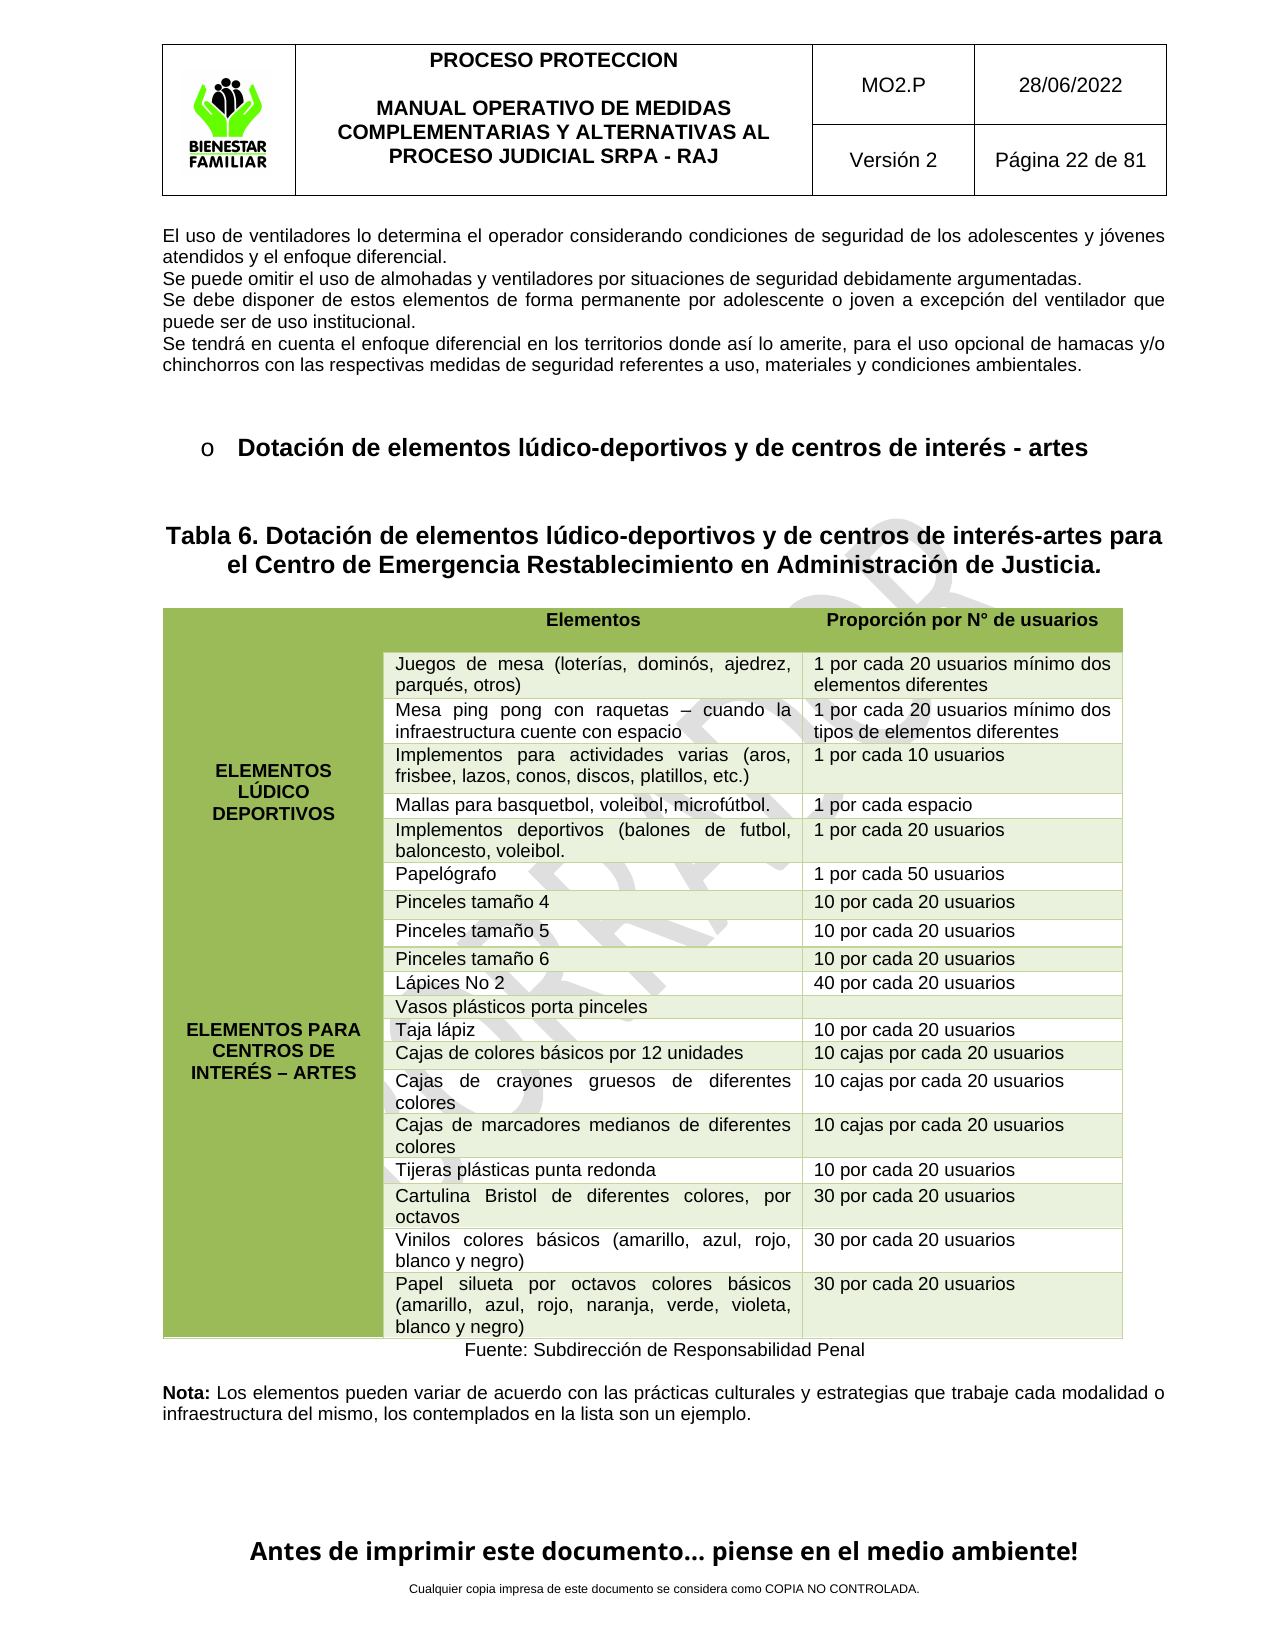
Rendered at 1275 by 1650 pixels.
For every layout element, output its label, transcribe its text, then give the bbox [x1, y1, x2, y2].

table_cell Lápices No 2 [384, 972, 802, 995]
text Se debe disponer de estos elementos de forma permanente por adolescente o joven a excepción del ventilador que puede ser de uso institucional. [162, 289, 1166, 332]
text Se puede omitir el uso de almohadas y ventiladores por situaciones de seguridad debidamente argumentadas. [162, 268, 1166, 289]
table_cell 1 por cada 20 usuarios mínimo dos tipos de elementos diferentes [803, 699, 1122, 742]
table_cell 10 por cada 20 usuarios [803, 1019, 1122, 1041]
table_cell 30 por cada 20 usuarios [803, 1273, 1122, 1337]
table_cell 40 por cada 20 usuarios [803, 972, 1122, 995]
table_cell Cajas de colores básicos por 12 unidades [384, 1042, 802, 1069]
table_cell 10 por cada 20 usuarios [803, 891, 1122, 919]
list Dotación de elementos lúdico-deportivos y de centros de interés - artes [200, 433, 1143, 464]
table_cell 1 por cada 20 usuarios [803, 819, 1122, 862]
table_cell Juegos de mesa (loterías, dominós, ajedrez, parqués, otros) [384, 653, 802, 698]
text Nota: Los elementos pueden variar de acuerdo con las prácticas culturales y estrategias que trabaje cada modalidad o infraestructura del mismo, los contemplados en la lista son un ejemplo. [162, 1382, 1166, 1425]
text El uso de ventiladores lo determina el operador considerando condiciones de seguridad de los adolescentes y jóvenes atendidos y el enfoque diferencial. [162, 224, 1166, 268]
table_cell Pinceles tamaño 6 [384, 948, 802, 971]
table_cell Mesa ping pong con raquetas – cuando la infraestructura cuente con espacio [384, 699, 802, 742]
table_cell 30 por cada 20 usuarios [803, 1229, 1122, 1272]
table_cell 10 por cada 20 usuarios [803, 920, 1122, 946]
table_cell Taja lápiz [384, 1019, 802, 1041]
text Tabla 6. Dotación de elementos lúdico-deportivos y de centros de interés-artes para el Centro de Emergencia Restablecimiento en Administración de Justicia. [162, 521, 1166, 579]
table_cell Cartulina Bristol de diferentes colores, por octavos [384, 1184, 802, 1227]
table_cell Vasos plásticos porta pinceles [384, 996, 802, 1018]
table_cell 1 por cada espacio [803, 794, 1122, 817]
table_header Proporción por N° de usuarios [803, 609, 1122, 652]
table_cell 10 cajas por cada 20 usuarios [803, 1070, 1122, 1113]
table_cell Cajas de marcadores medianos de diferentes colores [384, 1114, 802, 1157]
table_cell Mallas para basquetbol, voleibol, microfútbol. [384, 794, 802, 817]
table_cell 10 cajas por cada 20 usuarios [803, 1042, 1122, 1069]
table_cell Implementos deportivos (balones de futbol, baloncesto, voleibol. [384, 819, 802, 862]
table_cell 10 cajas por cada 20 usuarios [803, 1114, 1122, 1157]
table_cell Tijeras plásticas punta redonda [384, 1158, 802, 1183]
table_cell 1 por cada 10 usuarios [803, 744, 1122, 793]
table_cell Papel silueta por octavos colores básicos (amarillo, azul, rojo, naranja, verde, violeta, blanco y negro) [384, 1273, 802, 1337]
table_cell 10 por cada 20 usuarios [803, 1158, 1122, 1183]
table_cell Papelógrafo [384, 863, 802, 890]
text Fuente: Subdirección de Responsabilidad Penal [162, 1338, 1166, 1360]
picture [182, 68, 274, 177]
table_cell Vinilos colores básicos (amarillo, azul, rojo, blanco y negro) [384, 1229, 802, 1272]
table_cell 10 por cada 20 usuarios [803, 948, 1122, 971]
table_cell Pinceles tamaño 5 [384, 920, 802, 946]
table_cell 1 por cada 20 usuarios mínimo dos elementos diferentes [803, 653, 1122, 698]
table_cell Pinceles tamaño 4 [384, 891, 802, 919]
table_cell 1 por cada 50 usuarios [803, 863, 1122, 890]
table_cell [803, 996, 1122, 1018]
table_cell Implementos para actividades varias (aros, frisbee, lazos, conos, discos, platillos, etc.) [384, 744, 802, 793]
table_cell 30 por cada 20 usuarios [803, 1184, 1122, 1227]
table_cell Cajas de crayones gruesos de diferentes colores [384, 1070, 802, 1113]
table_header ELEMENTOS LÚDICO DEPORTIVOS ELEMENTOS PARA CENTROS DE INTERÉS – ARTES [164, 609, 383, 1337]
table_header Elementos [384, 609, 802, 652]
text Se tendrá en cuenta el enfoque diferencial en los territorios donde así lo amerite, para el uso opcional de hamacas y/o chinchorros con las respectivas medidas de seguridad referentes a uso, materiales y condiciones ambientales. [162, 332, 1166, 375]
